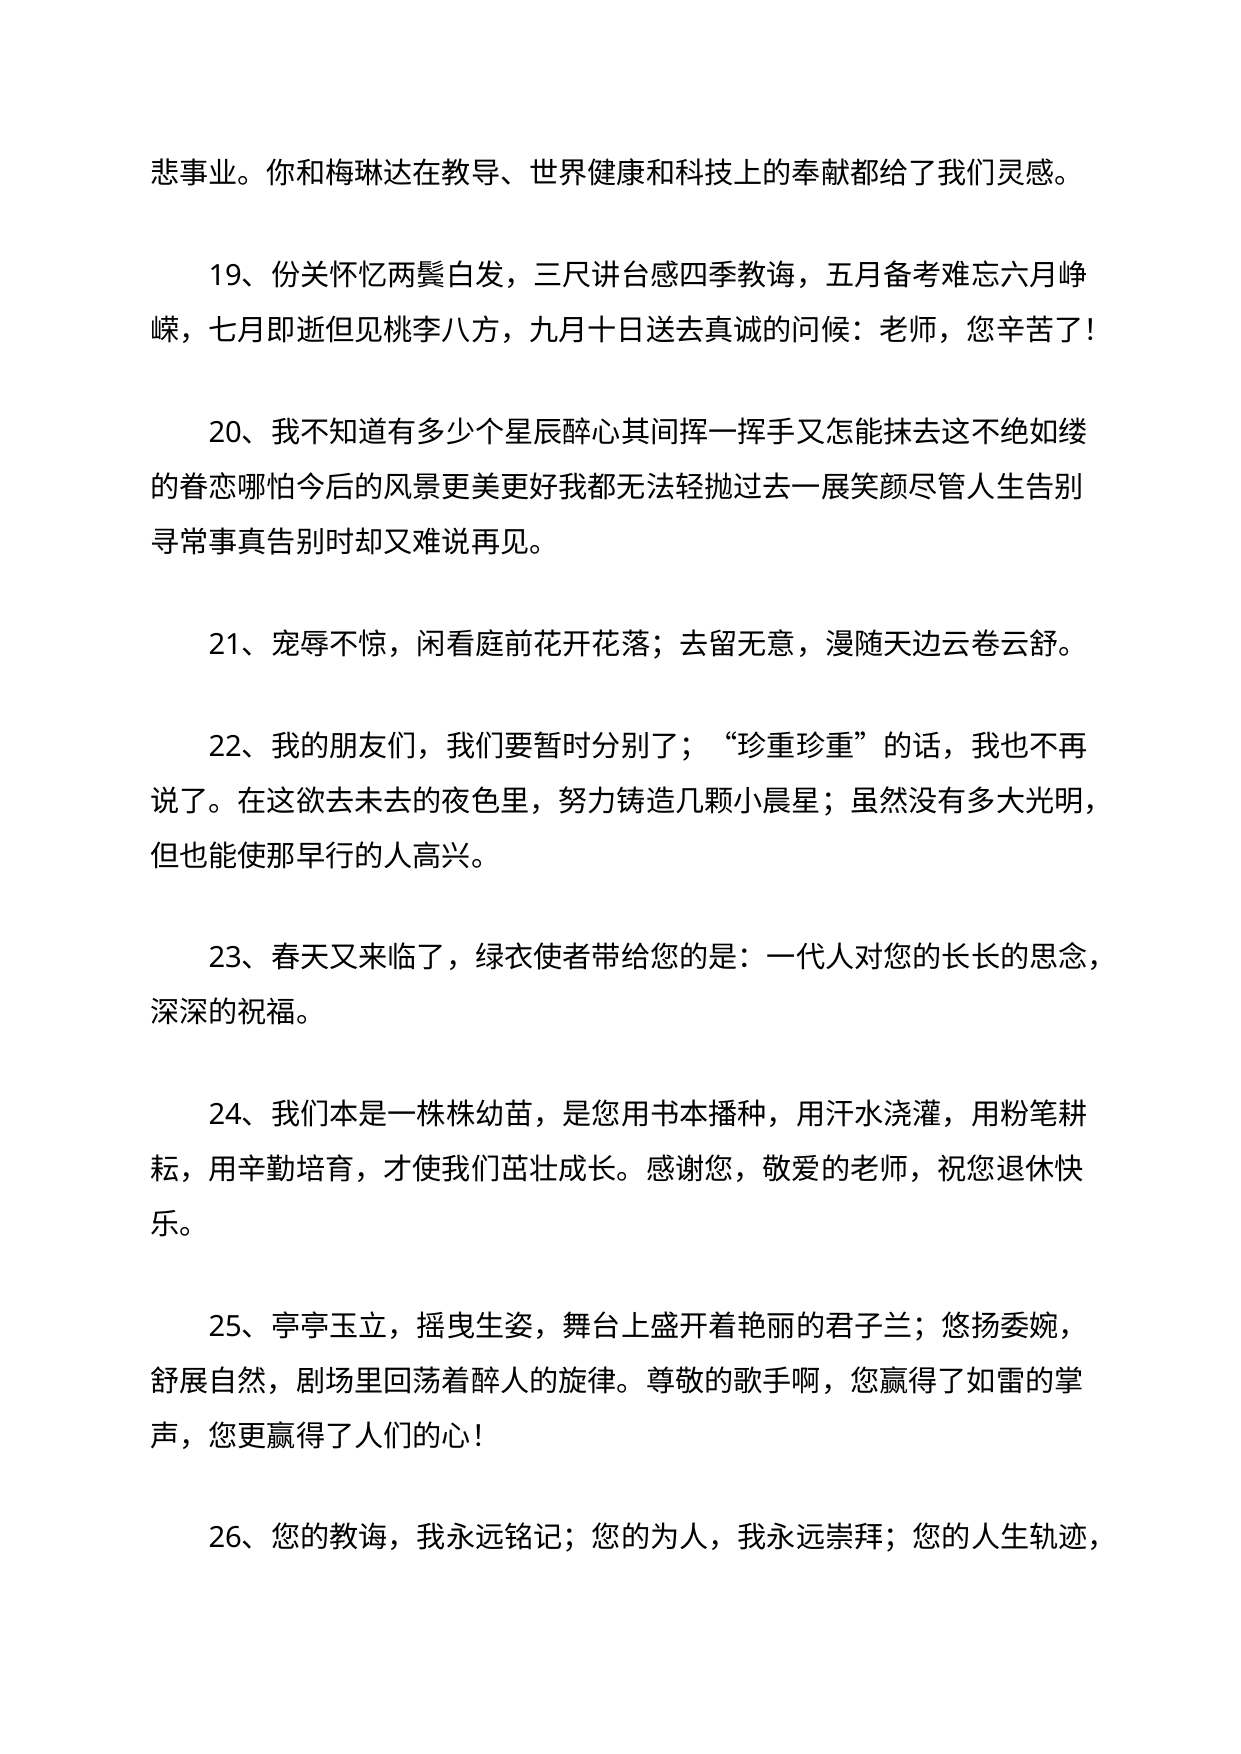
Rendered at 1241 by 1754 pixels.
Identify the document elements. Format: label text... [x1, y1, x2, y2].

text 22、我的朋友们，我们要暂时分别了；“珍重珍重”的话，我也不再说了。在这欲去未去的夜色里，努力铸造几颗小晨星；虽然没有多大光明，但也能使那早行的人高兴。 [150, 722, 1090, 874]
text 24、我们本是一株株幼苗，是您用书本播种，用汗水浇灌，用粉笔耕耘，用辛勤培育，才使我们茁壮成长。感谢您，敬爱的老师，祝您退休快乐。 [150, 1091, 1090, 1243]
text 25、亭亭玉立，摇曳生姿，舞台上盛开着艳丽的君子兰；悠扬委婉，舒展自然，剧场里回荡着醉人的旋律。尊敬的歌手啊，您赢得了如雷的掌声，您更赢得了人们的心！ [150, 1302, 1090, 1454]
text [150, 150, 1090, 192]
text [150, 1514, 1090, 1556]
text 19、份关怀忆两鬓白发，三尺讲台感四季教诲，五月备考难忘六月峥嵘，七月即逝但见桃李八方，九月十日送去真诚的问候：老师，您辛苦了！ [150, 252, 1090, 349]
text 20、我不知道有多少个星辰醉心其间挥一挥手又怎能抹去这不绝如缕的眷恋哪怕今后的风景更美更好我都无法轻抛过去一展笑颜尽管人生告别寻常事真告别时却又难说再见。 [150, 408, 1090, 561]
text 23、春天又来临了，绿衣使者带给您的是：一代人对您的长长的思念，深深的祝福。 [150, 934, 1090, 1031]
text 21、宠辱不惊，闲看庭前花开花落；去留无意，漫随天边云卷云舒。 [150, 620, 1090, 663]
